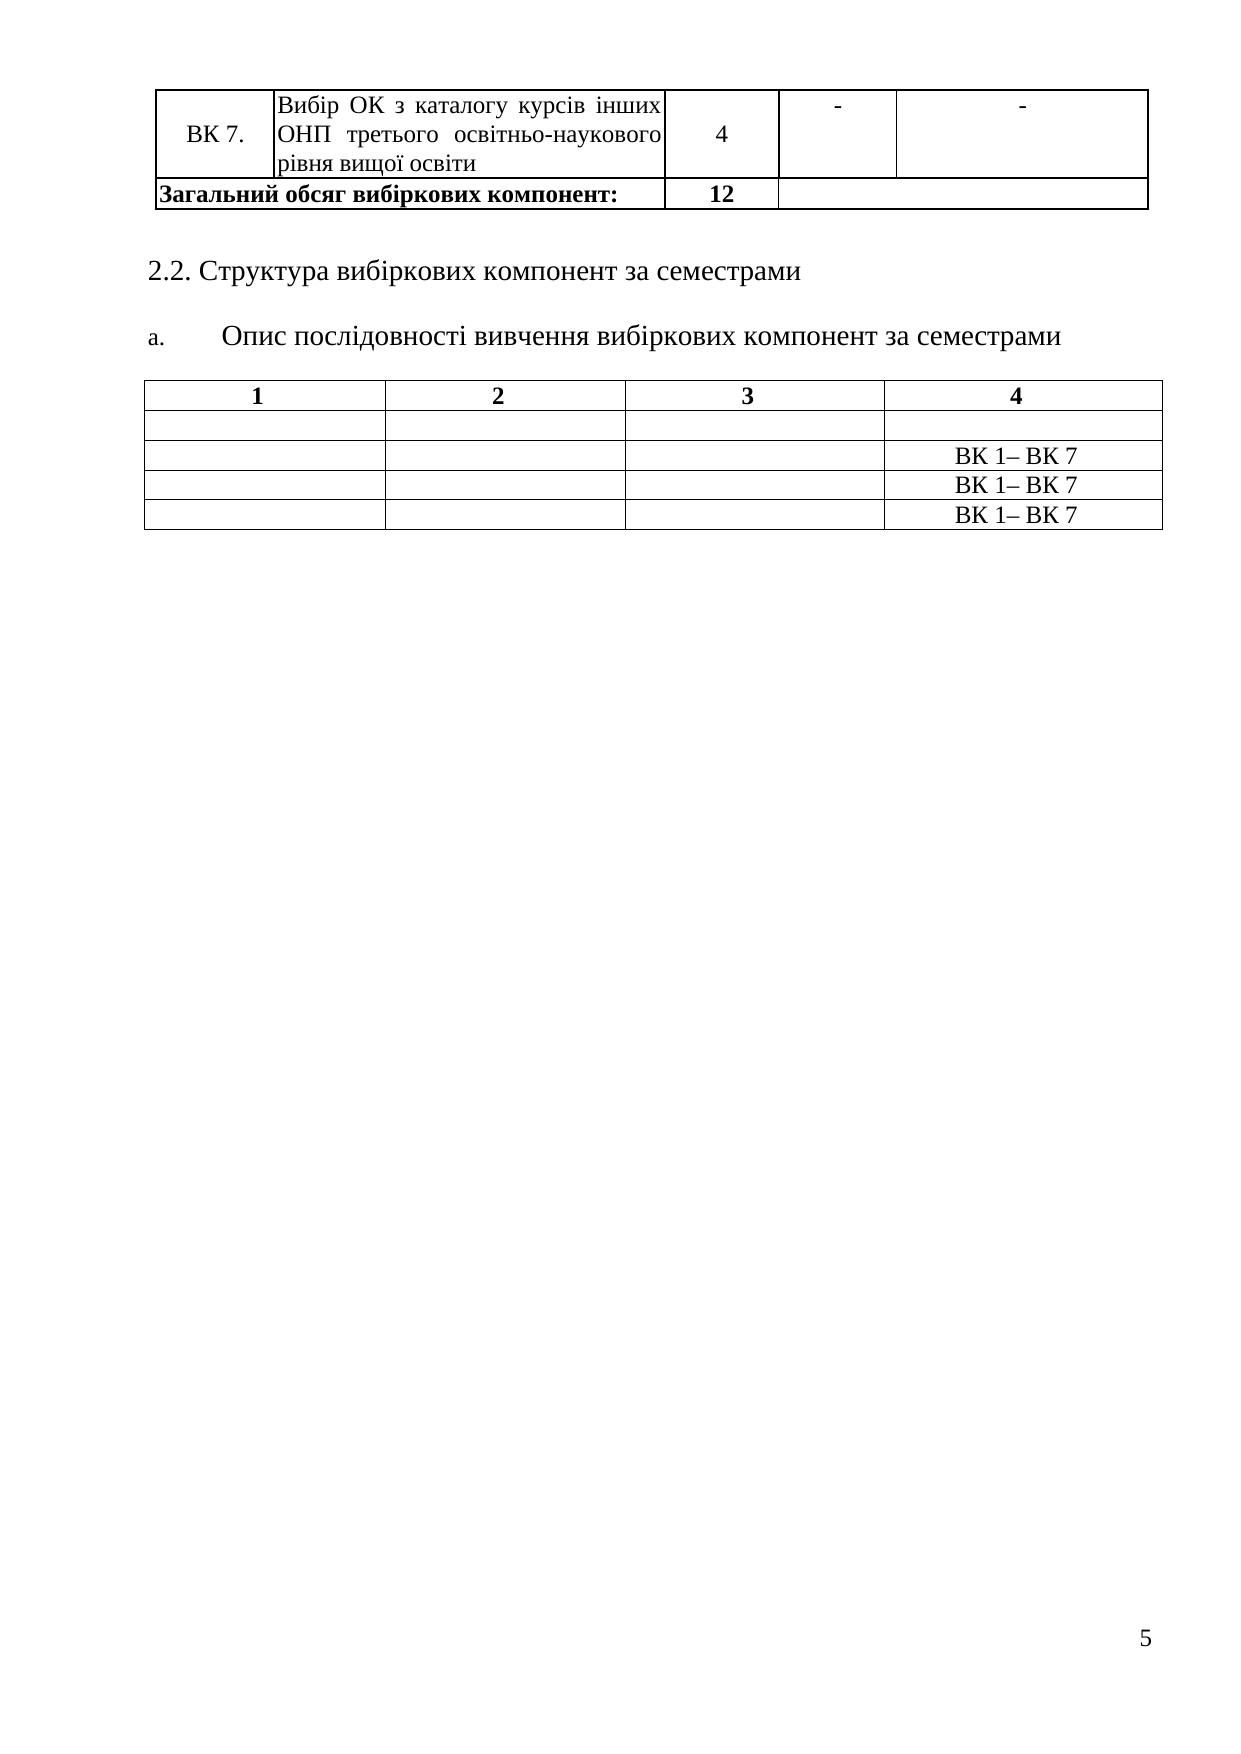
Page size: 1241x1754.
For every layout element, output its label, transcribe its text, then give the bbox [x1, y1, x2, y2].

table_cell Загальний обсяг вибіркових компонент: [157, 179, 664, 208]
table_header 1 [145, 381, 385, 410]
table_cell [626, 471, 884, 499]
table_cell Вибір ОК з каталогу курсів інших ОНП третього освітньо-наукового рівня вищої освіти [275, 91, 664, 177]
table_cell [779, 179, 1147, 208]
table_cell [145, 500, 385, 529]
table_cell [626, 500, 884, 529]
table_cell [145, 411, 385, 440]
list Опис послідовності вивчення вибіркових компонент за семестрами [148, 318, 1152, 351]
table_cell ВК 1– ВК 7 [885, 471, 1162, 499]
table_cell ВК 1– ВК 7 [885, 441, 1162, 469]
table_cell [386, 411, 625, 440]
table_cell ВК 7. [157, 91, 273, 177]
table_cell ВК 1– ВК 7 [885, 500, 1162, 529]
table_cell - [780, 91, 896, 177]
table_cell 12 [666, 179, 778, 208]
table_cell [626, 441, 884, 469]
table_cell [145, 441, 385, 469]
text 2.2. Структура вибіркових компонент за семестрами [148, 253, 1152, 286]
table_header 4 [885, 381, 1162, 410]
table_cell [386, 500, 625, 529]
table_header 3 [626, 381, 884, 410]
table_cell [626, 411, 884, 440]
table_cell 4 [666, 91, 778, 177]
table_cell [145, 471, 385, 499]
table_cell [386, 441, 625, 469]
table_cell [386, 471, 625, 499]
table_header 2 [386, 381, 625, 410]
table_cell - [897, 91, 1147, 177]
table_cell [885, 411, 1162, 440]
